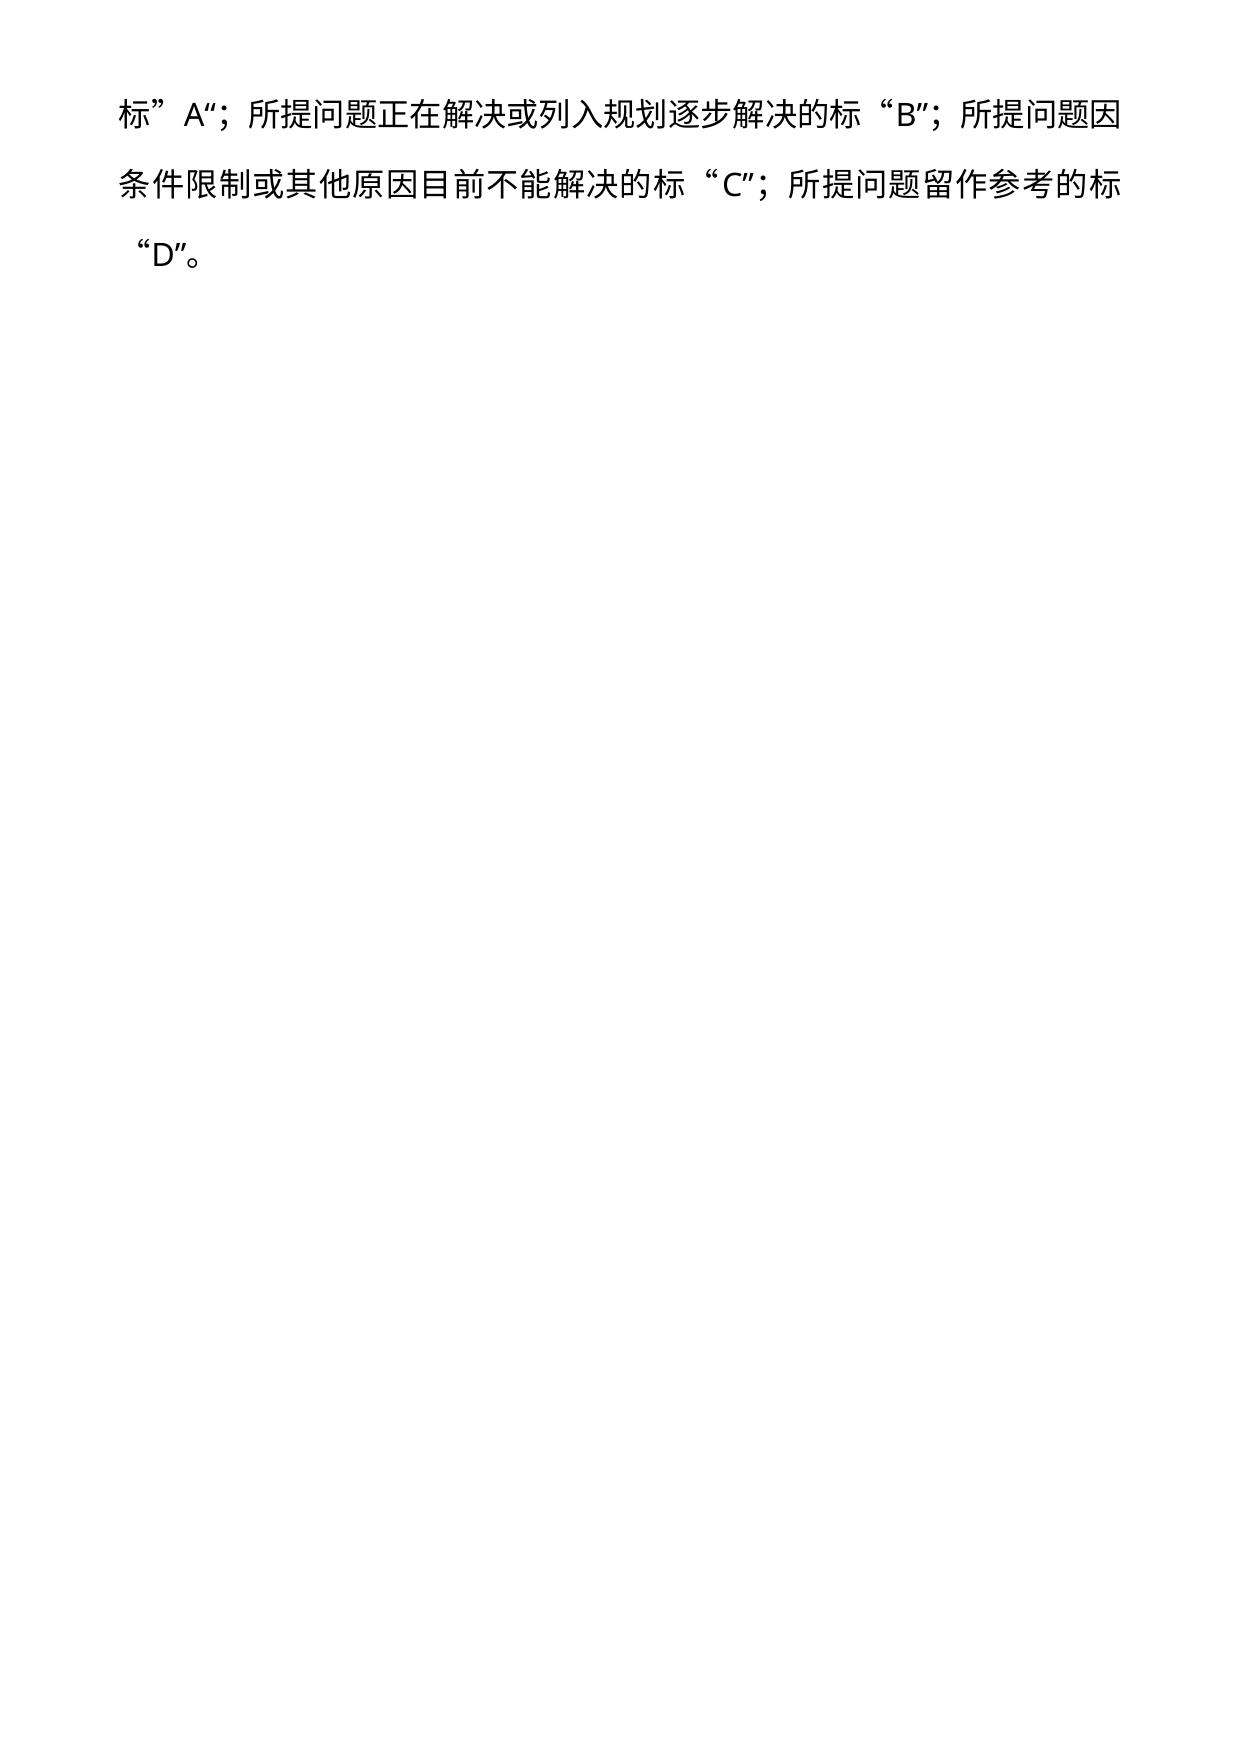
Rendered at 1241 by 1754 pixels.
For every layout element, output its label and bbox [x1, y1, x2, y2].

text [119, 88, 1122, 276]
